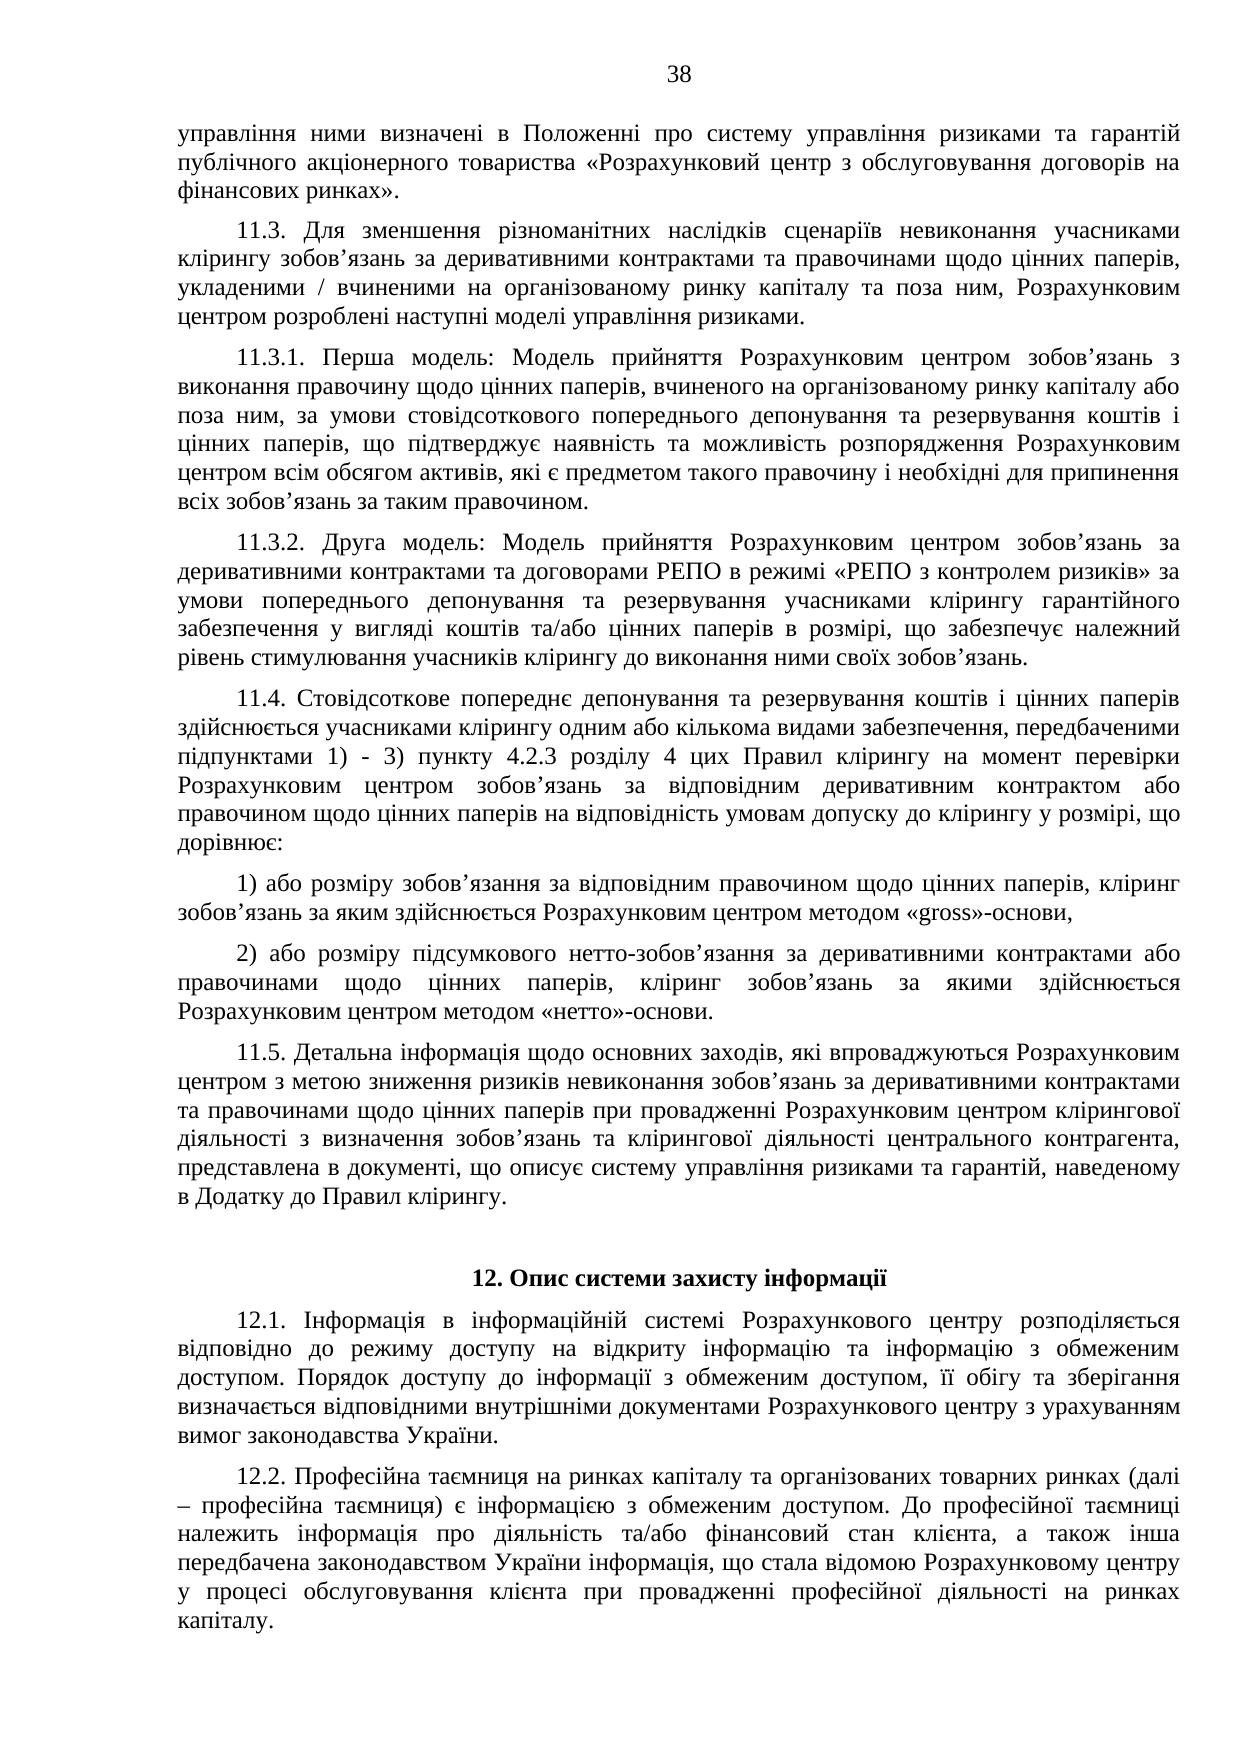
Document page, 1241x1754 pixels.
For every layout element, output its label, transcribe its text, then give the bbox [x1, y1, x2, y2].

text 2) або розміру підсумкового нетто-зобов’язання за деривативними контрактами або правочинами щодо цінних паперів, кліринг зобов’язань за якими здійснюється Розрахунковим центром методом «нетто»-основи. [177, 938, 1181, 1025]
text 11.3.1. Перша модель: Модель прийняття Розрахунковим центром зобов’язань з виконання правочину щодо цінних паперів, вчиненого на організованому ринку капіталу або поза ним, за умови стовідсоткового попереднього депонування та резервування коштів і цінних паперів, що підтверджує наявність та можливість розпорядження Розрахунковим центром всім обсягом активів, які є предметом такого правочину і необхідні для припинення всіх зобов’язань за таким правочином. [177, 342, 1181, 515]
text 11.3.2. Друга модель: Модель прийняття Розрахунковим центром зобов’язань за деривативними контрактами та договорами РЕПО в режимі «РЕПО з контролем ризиків» за умови попереднього депонування та резервування учасниками клірингу гарантійного забезпечення у вигляді коштів та/або цінних паперів в розмірі, що забезпечує належний рівень стимулювання учасників клірингу до виконання ними своїх зобов’язань. [177, 527, 1181, 671]
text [177, 118, 1181, 204]
text 12.2. Професійна таємниця на ринках капіталу та організованих товарних ринках (далі – професійна таємниця) є інформацією з обмеженим доступом. До професійної таємниці належить інформація про діяльність та/або фінансовий стан клієнта, а також інша передбачена законодавством України інформація, що стала відомою Розрахунковому центру у процесі обслуговування клієнта при провадженні професійної діяльності на ринках капіталу. [177, 1461, 1181, 1633]
text 12. Опис системи захисту інформації [177, 1263, 1181, 1292]
text 12.1. Інформація в інформаційній системі Розрахункового центру розподіляється відповідно до режиму доступу на відкриту інформацію та інформацію з обмеженим доступом. Порядок доступу до інформації з обмеженим доступом, її обігу та зберігання визначається відповідними внутрішніми документами Розрахункового центру з урахуванням вимог законодавства України. [177, 1305, 1181, 1448]
text 11.3. Для зменшення різноманітних наслідків сценаріїв невиконання учасниками клірингу зобов’язань за деривативними контрактами та правочинами щодо цінних паперів, укладеними / вчиненими на організованому ринку капіталу та поза ним, Розрахунковим центром розроблені наступні моделі управління ризиками. [177, 215, 1181, 330]
text 11.4. Стовідсоткове попереднє депонування та резервування коштів і цінних паперів здійснюється учасниками клірингу одним або кількома видами забезпечення, передбаченими підпунктами 1) - 3) пункту 4.2.3 розділу 4 цих Правил клірингу на момент перевірки Розрахунковим центром зобов’язань за відповідним деривативним контрактом або правочином щодо цінних паперів на відповідність умовам допуску до клірингу у розмірі, що дорівнює: [177, 683, 1181, 856]
text 1) або розміру зобов’язання за відповідним правочином щодо цінних паперів, кліринг зобов’язань за яким здійснюється Розрахунковим центром методом «gross»-основи, [177, 868, 1181, 926]
text 11.5. Детальна інформація щодо основних заходів, які впроваджуються Розрахунковим центром з метою зниження ризиків невиконання зобов’язань за деривативними контрактами та правочинами щодо цінних паперів при провадженні Розрахунковим центром клірингової діяльності з визначення зобов’язань та клірингової діяльності центрального контрагента, представлена в документі, що описує систему управління ризиками та гарантій, наведеному в Додатку до Правил клірингу. [177, 1037, 1181, 1210]
